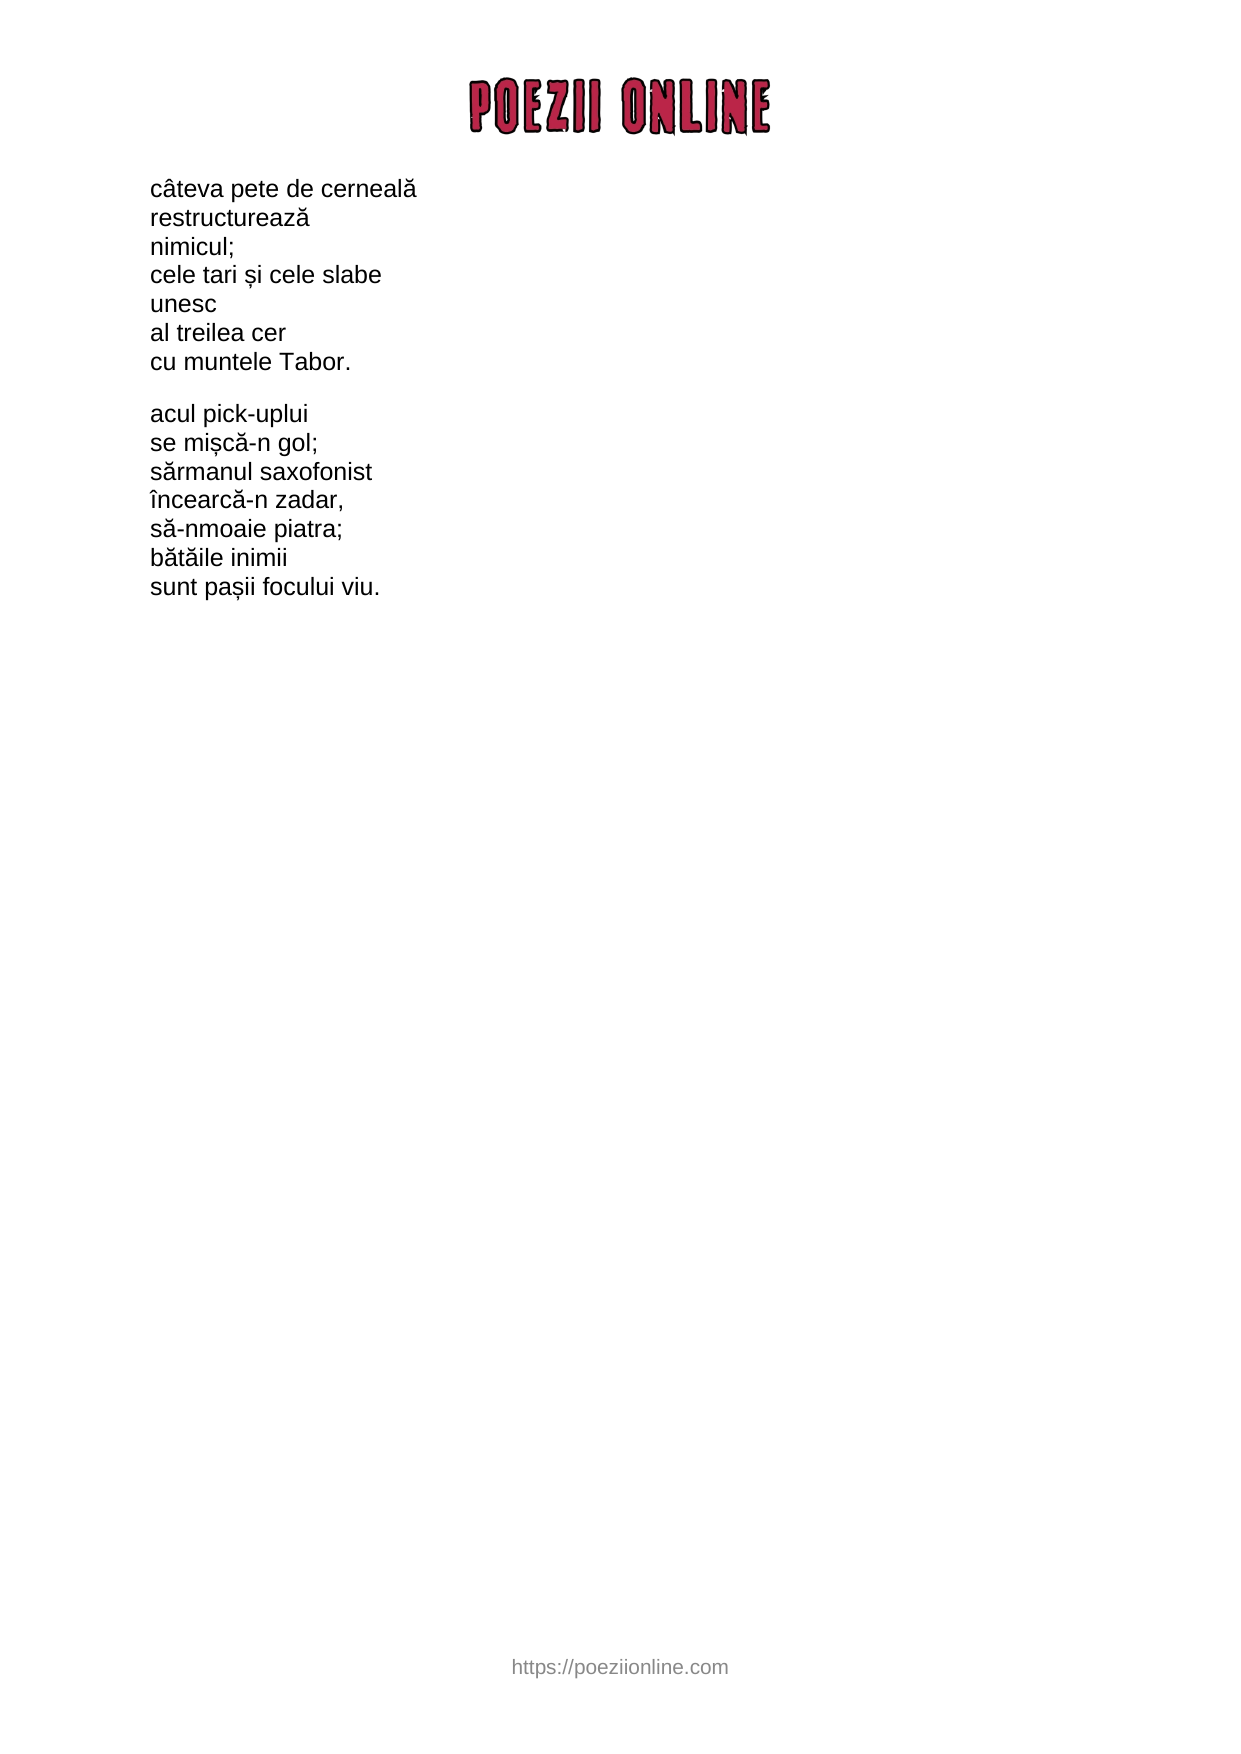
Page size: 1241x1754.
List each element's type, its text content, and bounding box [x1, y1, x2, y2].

text bătăile inimii [150, 543, 1090, 572]
text cele tari și cele slabe [150, 260, 1090, 289]
text nimicul; [150, 231, 1090, 260]
picture [463, 74, 777, 138]
text se mișcă-n gol; [150, 428, 1090, 457]
text unesc [150, 289, 1090, 318]
text cu muntele Tabor. [150, 346, 1090, 375]
text sunt pașii focului viu. [150, 572, 1090, 600]
text sărmanul saxofonist [150, 457, 1090, 485]
text acul pick-uplui [150, 399, 1090, 428]
text încearcă-n zadar, [150, 485, 1090, 514]
text restructurează [150, 203, 1090, 231]
text al treilea cer [150, 318, 1090, 346]
text câteva pete de cerneală [150, 174, 1090, 203]
text să-nmoaie piatra; [150, 514, 1090, 543]
